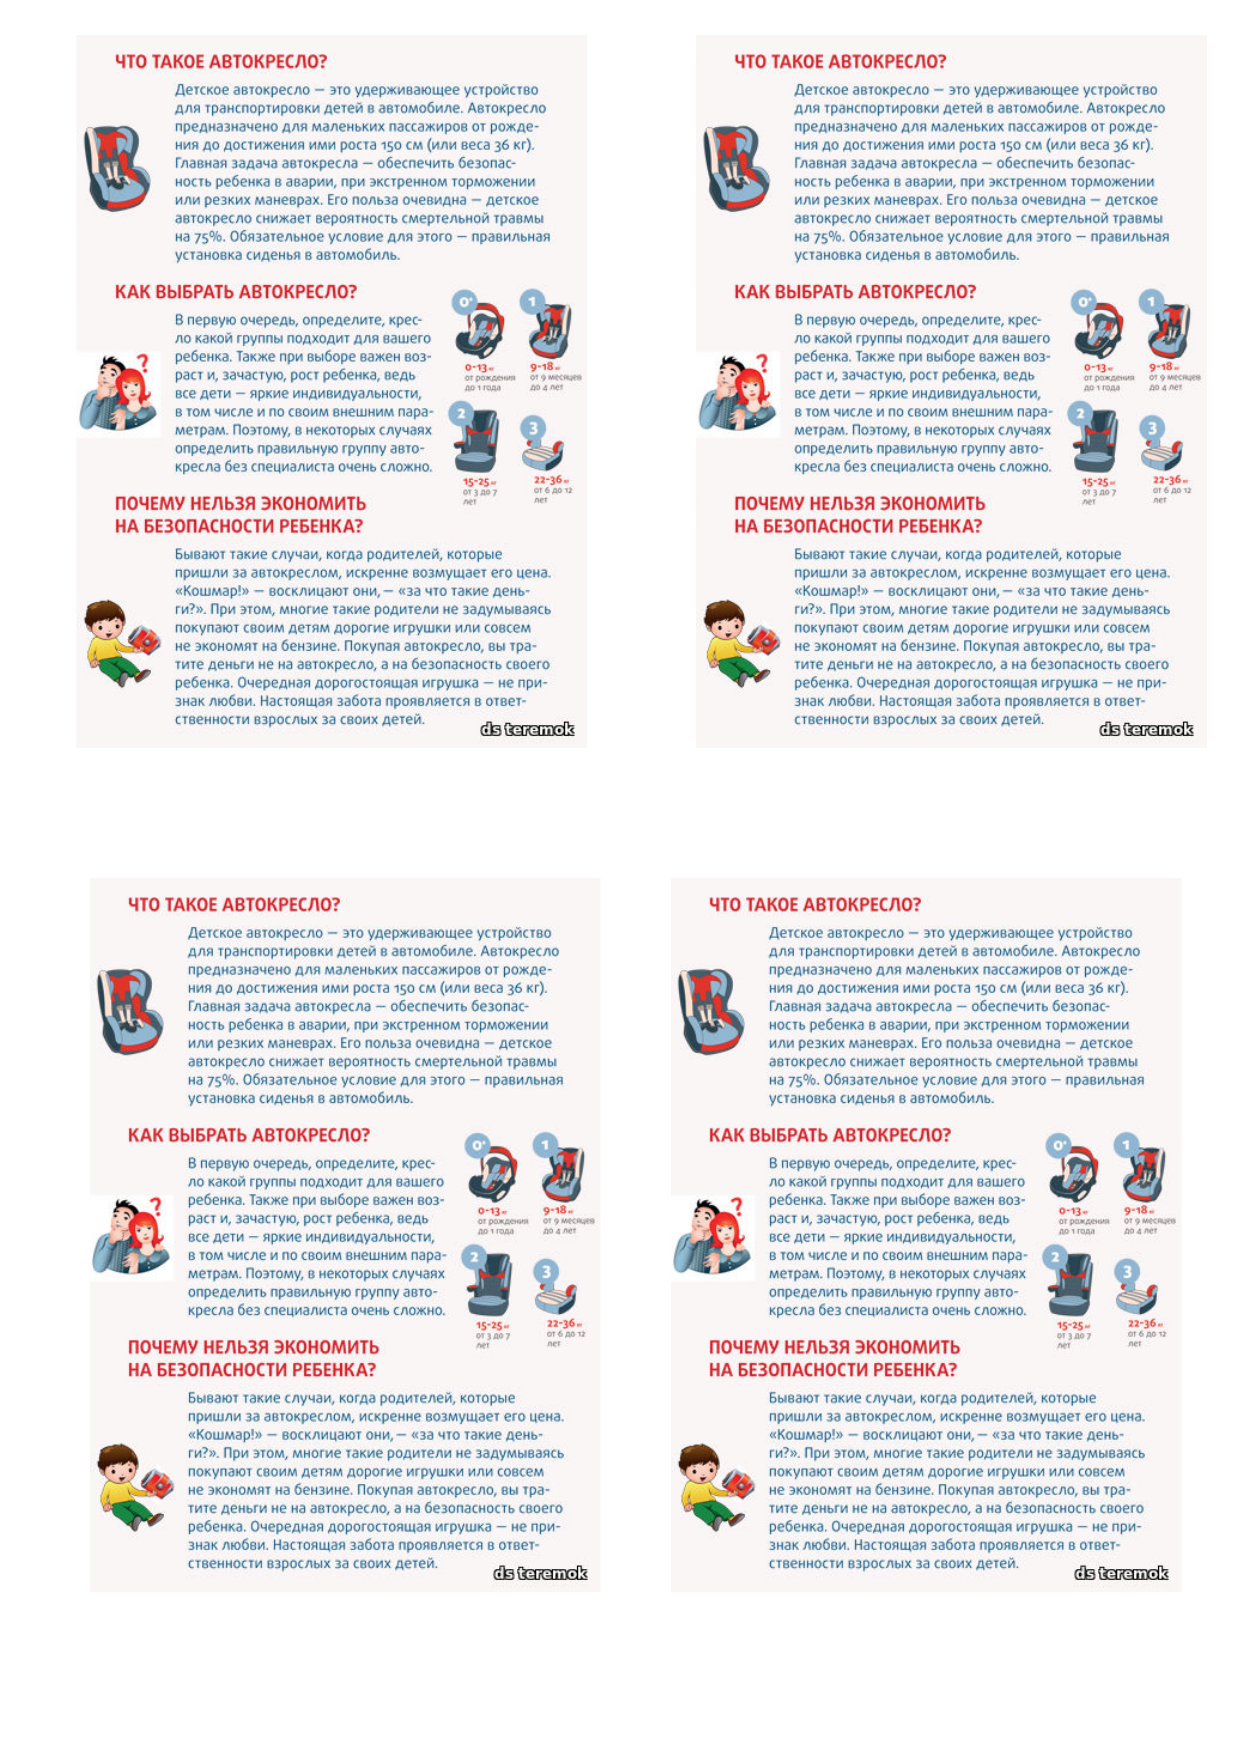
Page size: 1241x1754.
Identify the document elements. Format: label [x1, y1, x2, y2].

picture [76, 35, 588, 748]
picture [671, 878, 1182, 1592]
picture [696, 35, 1207, 748]
picture [90, 878, 601, 1592]
